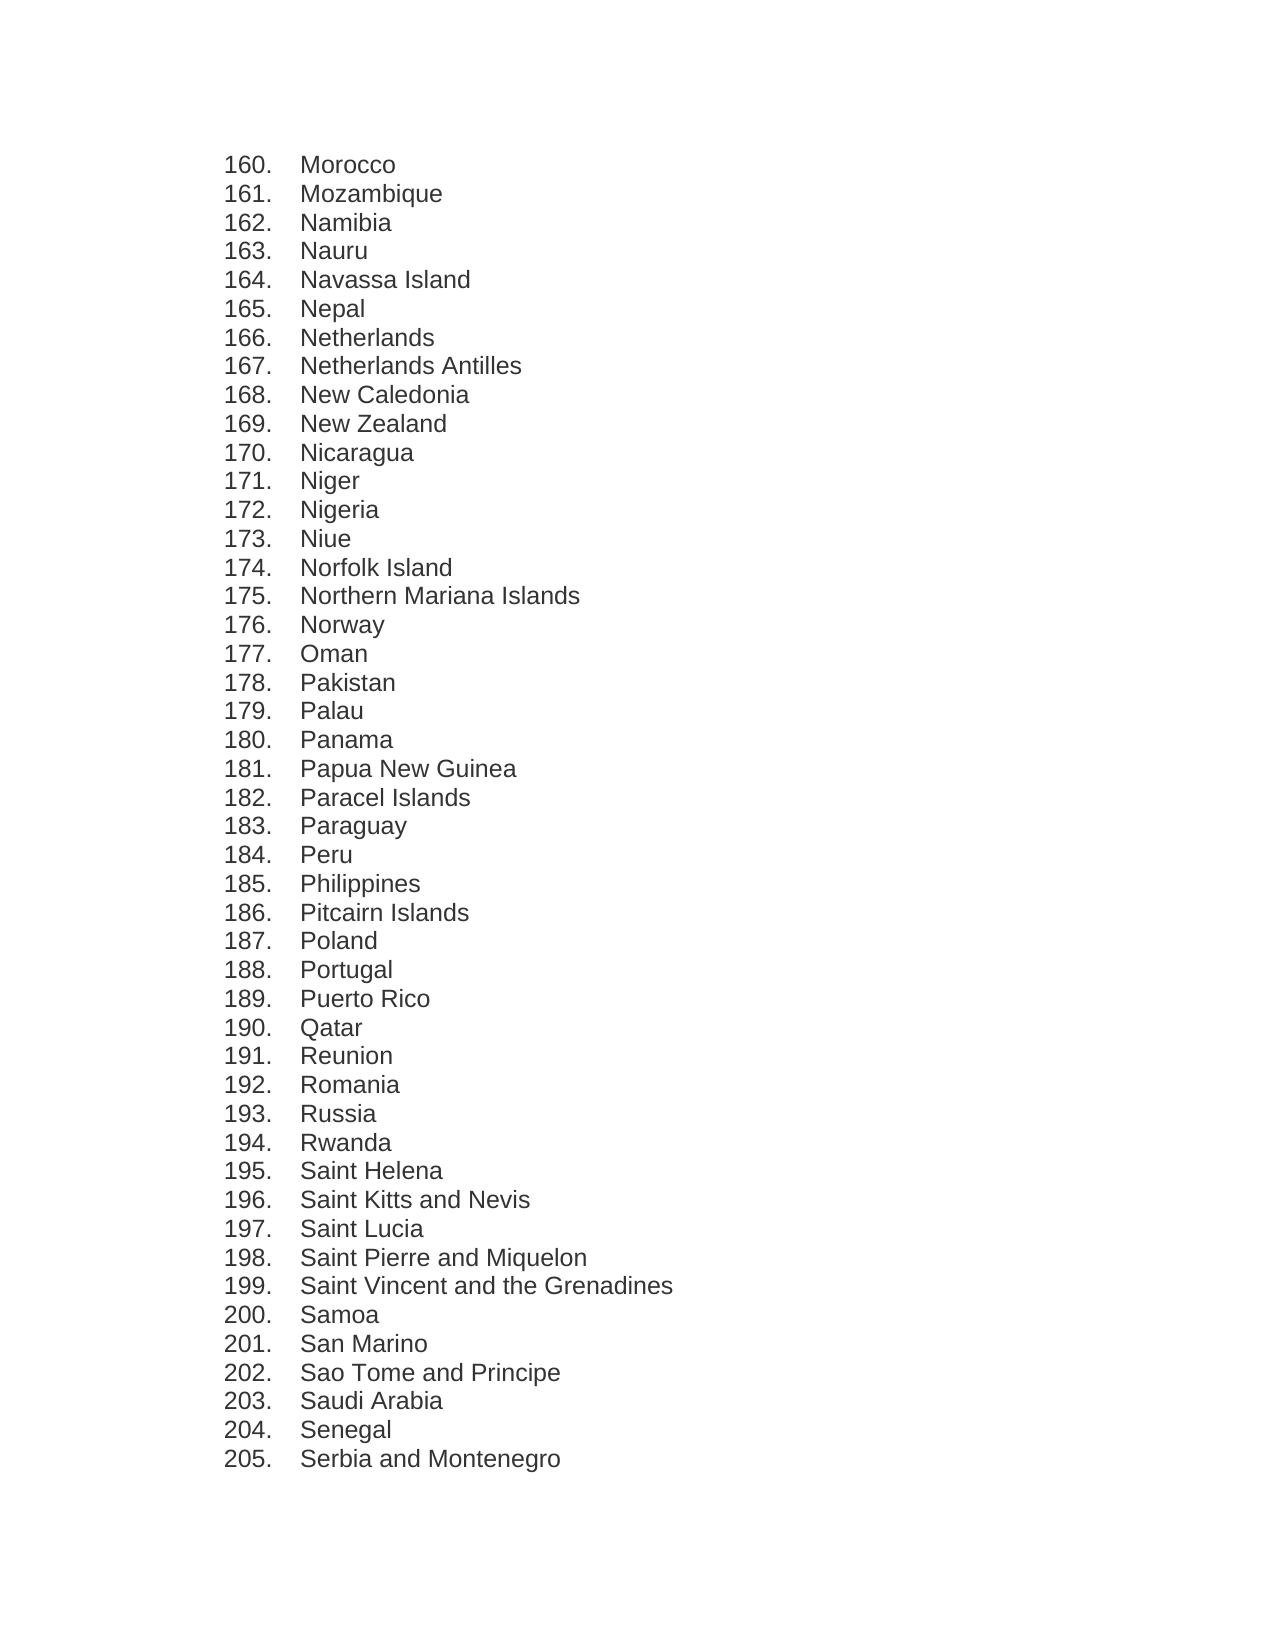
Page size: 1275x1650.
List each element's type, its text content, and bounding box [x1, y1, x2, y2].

list Rwanda [224, 1127, 1125, 1156]
list Serbia and Montenegro [224, 1444, 1125, 1472]
list Niue [224, 524, 1125, 552]
list Nauru [224, 236, 1125, 265]
list Panama [224, 725, 1125, 754]
list Saudi Arabia [224, 1386, 1125, 1415]
list Peru [224, 840, 1125, 869]
list Russia [224, 1099, 1125, 1127]
list San Marino [224, 1329, 1125, 1357]
list Papua New Guinea [224, 754, 1125, 782]
list Northern Mariana Islands [224, 581, 1125, 610]
list Norfolk Island [224, 552, 1125, 581]
list Qatar [224, 1012, 1125, 1041]
list Netherlands [224, 322, 1125, 351]
list Palau [224, 696, 1125, 725]
list Senegal [224, 1415, 1125, 1444]
list Namibia [224, 207, 1125, 236]
list Saint Helena [224, 1156, 1125, 1185]
list Morocco [224, 150, 1125, 179]
list Saint Lucia [224, 1214, 1125, 1242]
list Saint Vincent and the Grenadines [224, 1271, 1125, 1300]
list Mozambique [224, 179, 1125, 207]
list Puerto Rico [224, 984, 1125, 1012]
list Romania [224, 1070, 1125, 1099]
list Samoa [224, 1300, 1125, 1329]
list Paracel Islands [224, 782, 1125, 811]
list Nepal [224, 294, 1125, 322]
list Saint Kitts and Nevis [224, 1185, 1125, 1214]
list Portugal [224, 955, 1125, 984]
list New Zealand [224, 409, 1125, 437]
list Norway [224, 610, 1125, 639]
list Navassa Island [224, 265, 1125, 294]
list Poland [224, 926, 1125, 955]
list Paraguay [224, 811, 1125, 840]
list Nigeria [224, 495, 1125, 524]
list Pakistan [224, 667, 1125, 696]
list Saint Pierre and Miquelon [224, 1242, 1125, 1271]
list Netherlands Antilles [224, 351, 1125, 380]
list Sao Tome and Principe [224, 1357, 1125, 1386]
list Nicaragua [224, 437, 1125, 466]
list Niger [224, 466, 1125, 495]
list Philippines [224, 869, 1125, 897]
list Oman [224, 639, 1125, 667]
list Pitcairn Islands [224, 897, 1125, 926]
list New Caledonia [224, 380, 1125, 409]
list Reunion [224, 1041, 1125, 1070]
